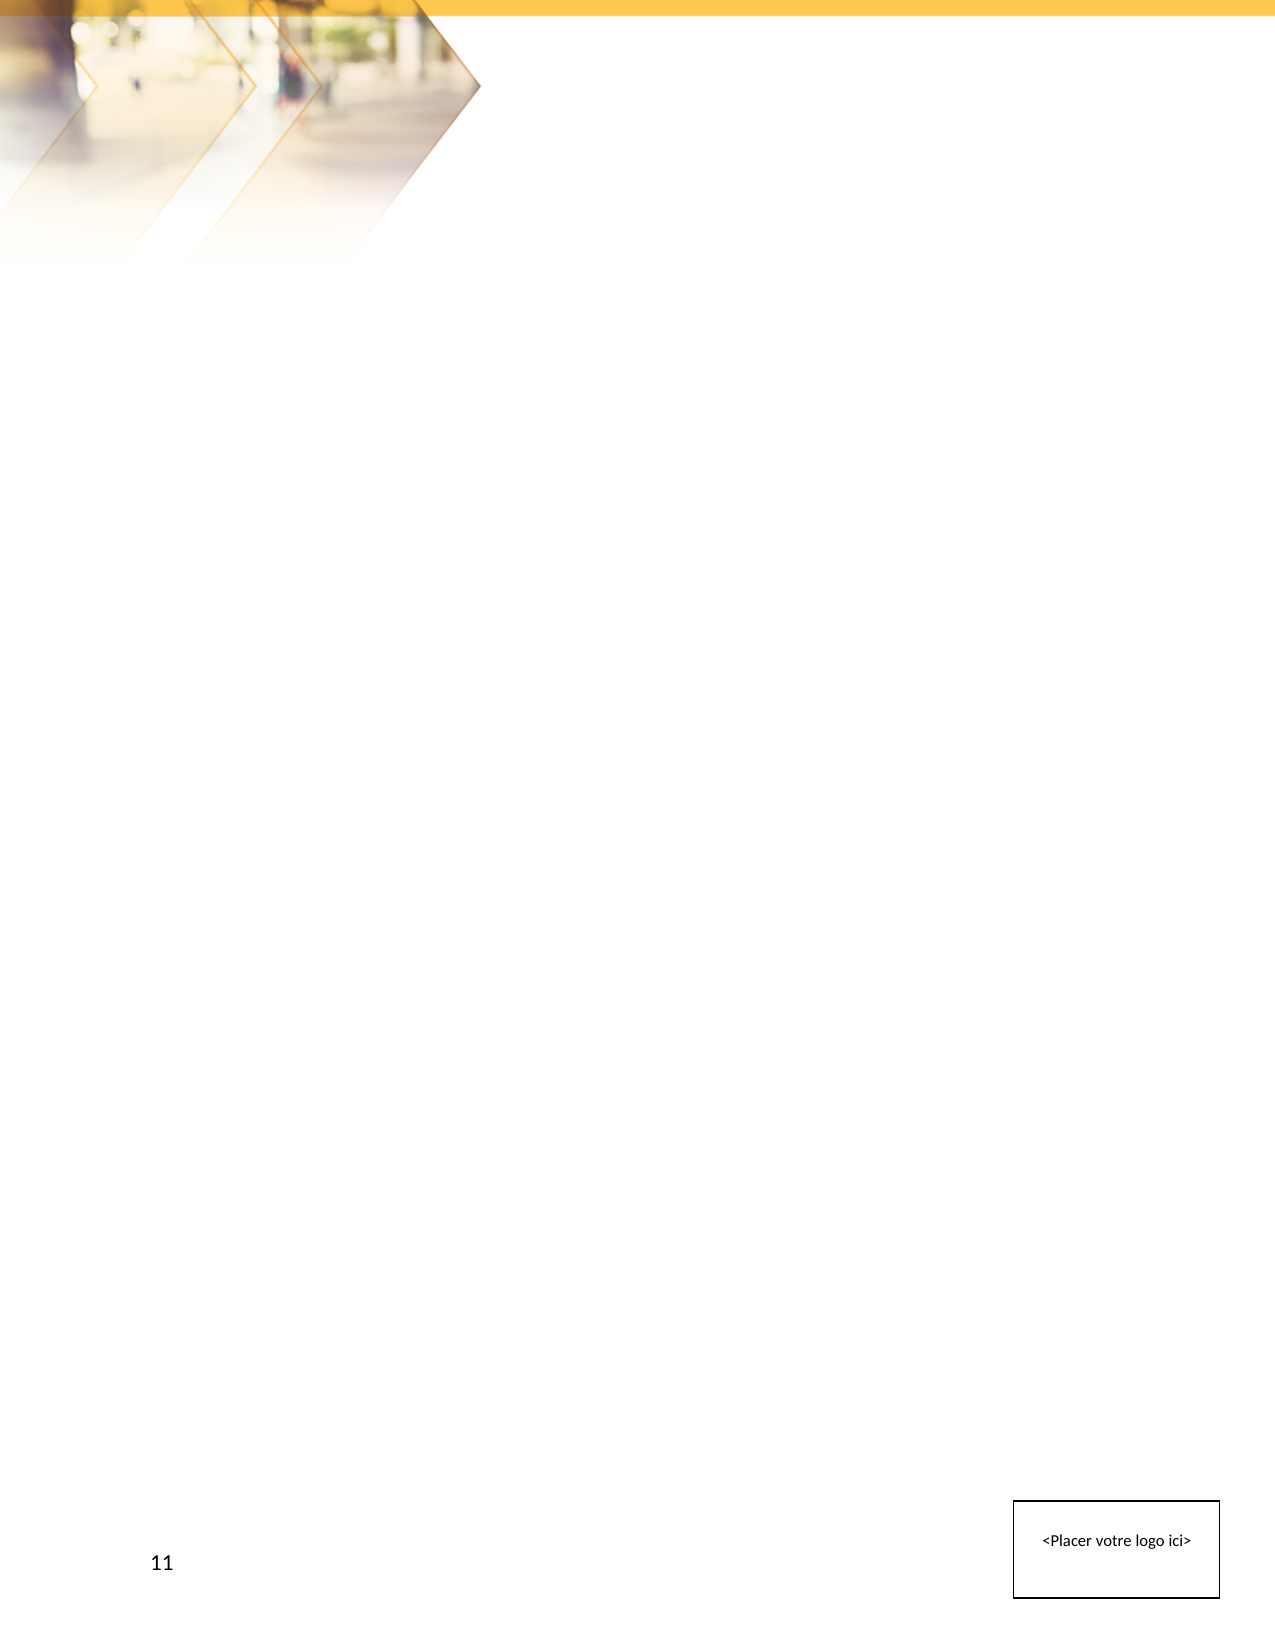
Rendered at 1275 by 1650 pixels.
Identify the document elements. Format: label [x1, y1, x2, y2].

picture [0, 0, 1275, 339]
